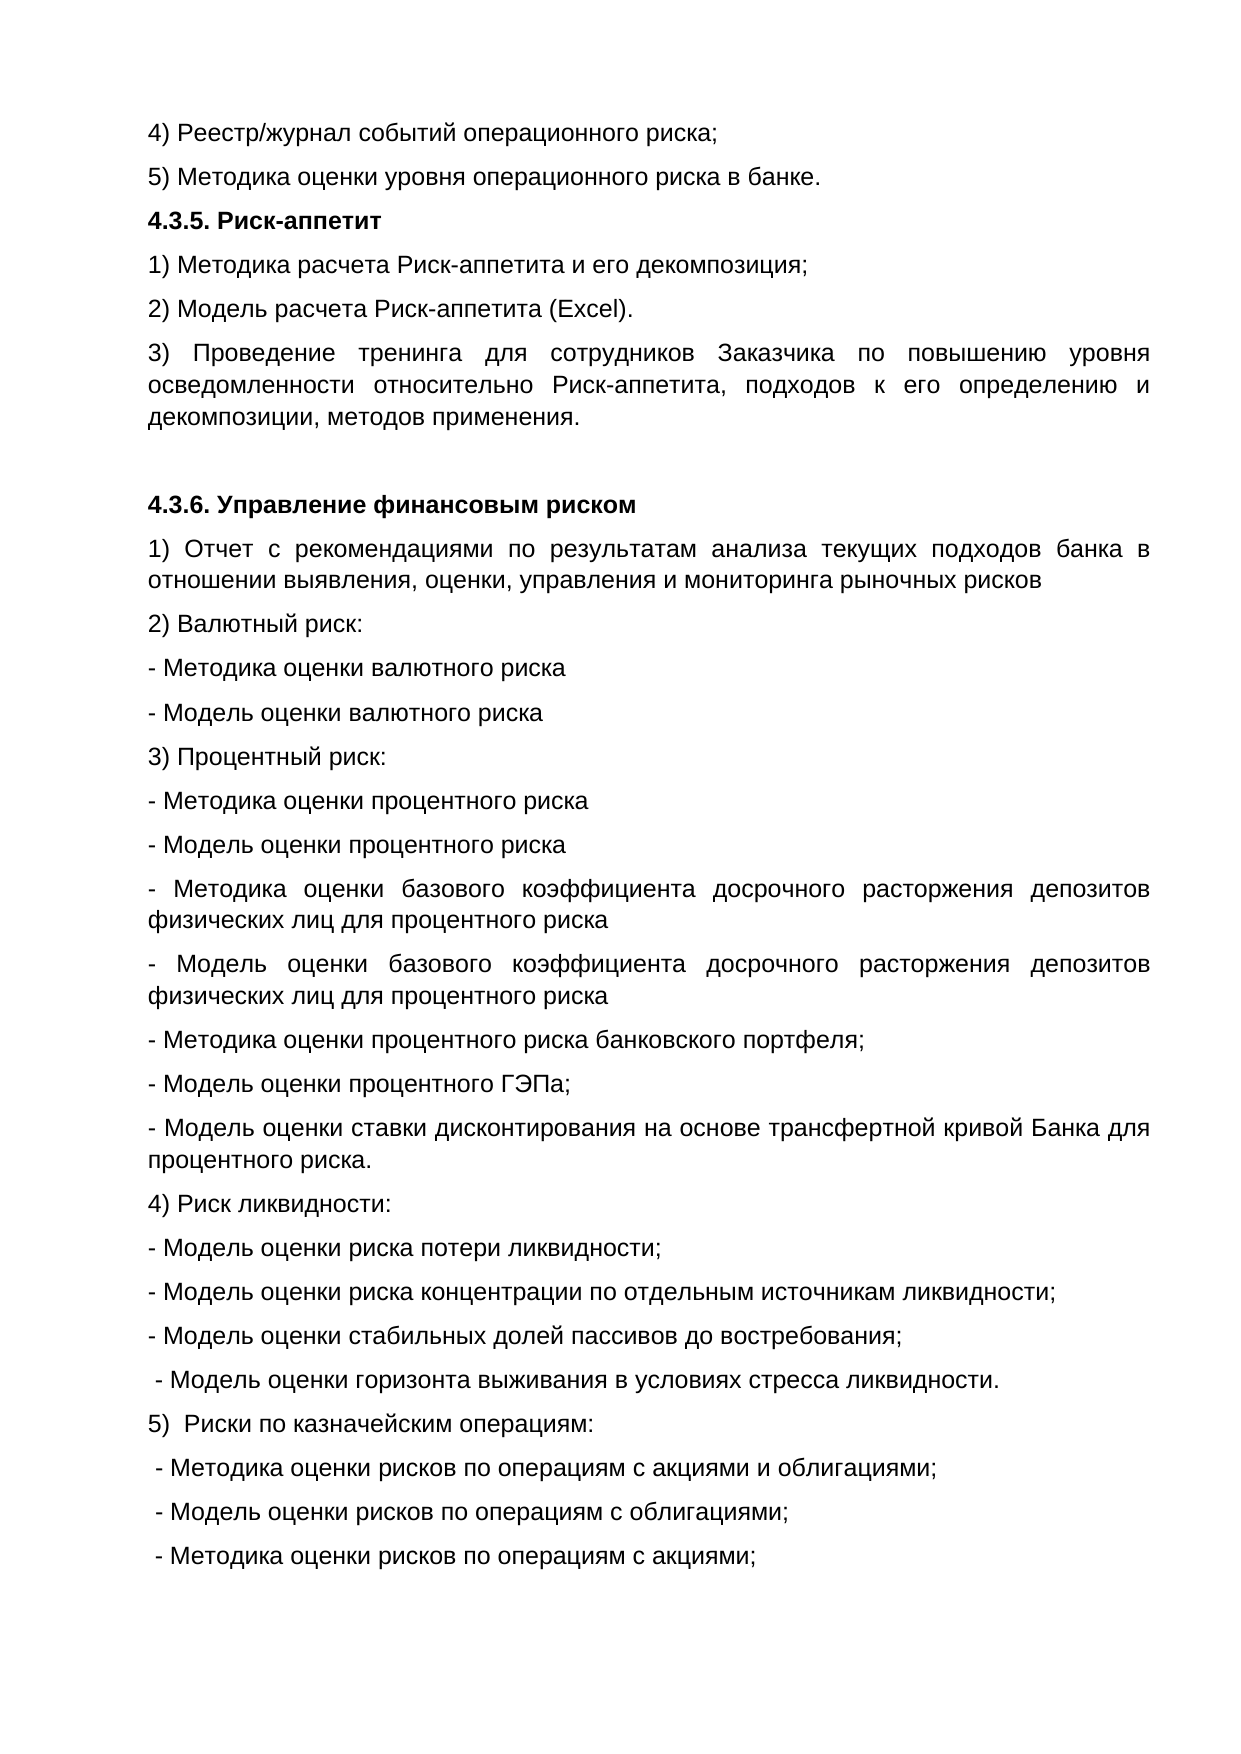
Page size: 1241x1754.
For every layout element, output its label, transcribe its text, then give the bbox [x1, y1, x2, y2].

text 3) Проведение тренинга для сотрудников Заказчика по повышению уровня осведомленности относительно Риск-аппетита, подходов к его определению и декомпозиции, методов применения. [148, 338, 1152, 430]
text 4) Реестр/журнал событий операционного риска; [148, 118, 1152, 147]
text - Модель оценки валютного риска [148, 697, 1152, 726]
text - Модель оценки процентного риска [148, 830, 1152, 858]
text 4.3.6. Управление финансовым риском [148, 490, 1152, 518]
text 1) Отчет с рекомендациями по результатам анализа текущих подходов банка в отношении выявления, оценки, управления и мониторинга рыночных рисков [148, 534, 1152, 594]
text 4.3.5. Риск-аппетит [148, 206, 1152, 235]
text - Модель оценки ставки дисконтирования на основе трансфертной кривой Банка для процентного риска. [148, 1113, 1152, 1173]
text 5) Методика оценки уровня операционного риска в банке. [148, 162, 1152, 191]
text 3) Процентный риск: [148, 742, 1152, 770]
text - Методика оценки процентного риска [148, 786, 1152, 814]
text - Методика оценки рисков по операциям с акциями; [148, 1541, 1152, 1570]
text 2) Модель расчета Риск-аппетита (Excel). [148, 294, 1152, 323]
text - Модель оценки рисков по операциям с облигациями; [148, 1497, 1152, 1526]
text - Модель оценки стабильных долей пассивов до востребования; [148, 1321, 1152, 1350]
text - Модель оценки риска потери ликвидности; [148, 1233, 1152, 1262]
text - Методика оценки процентного риска банковского портфеля; [148, 1025, 1152, 1054]
text - Модель оценки процентного ГЭПа; [148, 1069, 1152, 1098]
text 5) Риски по казначейским операциям: [148, 1409, 1152, 1438]
text 1) Методика расчета Риск-аппетита и его декомпозиция; [148, 250, 1152, 279]
text - Методика оценки базового коэффициента досрочного расторжения депозитов физических лиц для процентного риска [148, 874, 1152, 934]
text - Методика оценки рисков по операциям с акциями и облигациями; [148, 1453, 1152, 1482]
text 2) Валютный риск: [148, 609, 1152, 638]
text - Модель оценки риска концентрации по отдельным источникам ликвидности; [148, 1277, 1152, 1306]
text - Модель оценки базового коэффициента досрочного расторжения депозитов физических лиц для процентного риска [148, 949, 1152, 1010]
text 4) Риск ликвидности: [148, 1189, 1152, 1217]
text - Модель оценки горизонта выживания в условиях стресса ликвидности. [148, 1365, 1152, 1394]
text - Методика оценки валютного риска [148, 653, 1152, 682]
